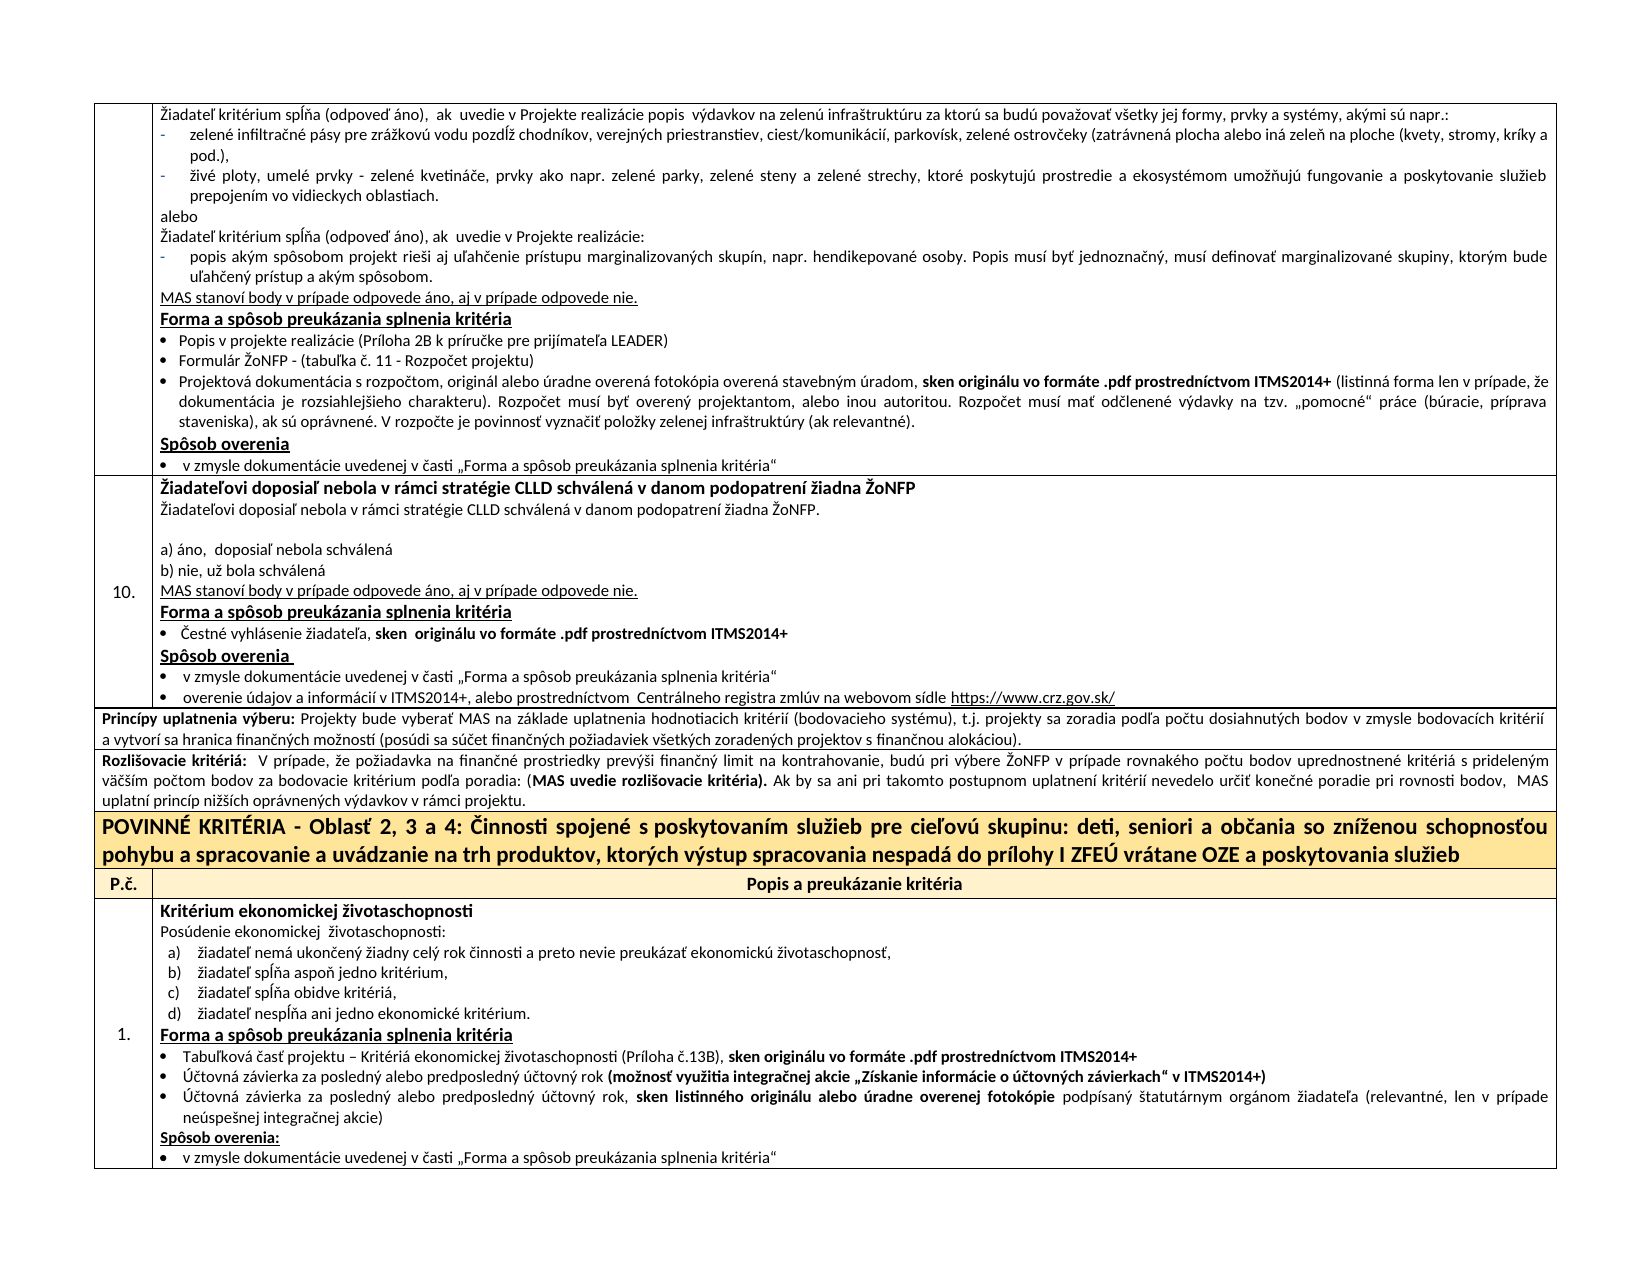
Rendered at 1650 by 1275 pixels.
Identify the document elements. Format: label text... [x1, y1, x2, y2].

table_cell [153, 104, 1556, 475]
table_cell Princípy uplatnenia výberu: Projekty bude vyberať MAS na základe uplatnenia hodnotiacich kritérií (bodovacieho systému), t.j. projekty sa zoradia podľa počtu dosiahnutých bodov v zmysle bodovacích kritérií a vytvorí sa hranica finančných možností (posúdi sa súčet finančných požiadaviek všetkých zoradených projektov s finančnou alokáciou). [95, 709, 1556, 749]
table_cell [153, 899, 1556, 1168]
table_cell POVINNÉ KRITÉRIA - Oblasť 2, 3 a 4: Činnosti spojené s poskytovaním služieb pre cieľovú skupinu: deti, seniori a občania so zníženou schopnosťou pohybu a spracovanie a uvádzanie na trh produktov, ktorých výstup spracovania nespadá do prílohy I ZFEÚ vrátane OZE a poskytovania služieb [95, 812, 1556, 868]
table_cell P.č. [95, 869, 152, 898]
table_cell 9. [95, 104, 152, 475]
table_cell Rozlišovacie kritériá: V prípade, že požiadavka na finančné prostriedky prevýši finančný limit na kontrahovanie, budú pri výbere ŽoNFP v prípade rovnakého počtu bodov uprednostnené kritériá s prideleným väčším počtom bodov za bodovacie kritérium podľa poradia: (MAS uvedie rozlišovacie kritéria). Ak by sa ani pri takomto postupnom uplatnení kritérií nevedelo určiť konečné poradie pri rovnosti bodov, MAS uplatní princíp nižších oprávnených výdavkov v rámci projektu. [95, 750, 1556, 811]
table_cell 10. [95, 476, 152, 707]
table_cell 1. [95, 899, 152, 1168]
table_cell Žiadateľovi doposiaľ nebola v rámci stratégie CLLD schválená v danom podopatrení žiadna ŽoNFP Žiadateľovi doposiaľ nebola v rámci stratégie CLLD schválená v danom podopatrení žiadna ŽoNFP. a) áno, doposiaľ nebola schválená b) nie, už bola schválená MAS stanoví body v prípade odpovede áno, aj v prípade odpovede nie. Forma a spôsob preukázania splnenia kritéria Čestné vyhlásenie žiadateľa, sken originálu vo formáte .pdf prostredníctvom ITMS2014+ Spôsob overenia v zmysle dokumentácie uvedenej v časti „Forma a spôsob preukázania splnenia kritéria“ overenie údajov a informácií v ITMS2014+, alebo prostredníctvom Centrálneho registra zmlúv na webovom sídle https://www.crz.gov.sk/ [153, 476, 1556, 707]
table_cell Popis a preukázanie kritéria [153, 869, 1556, 898]
